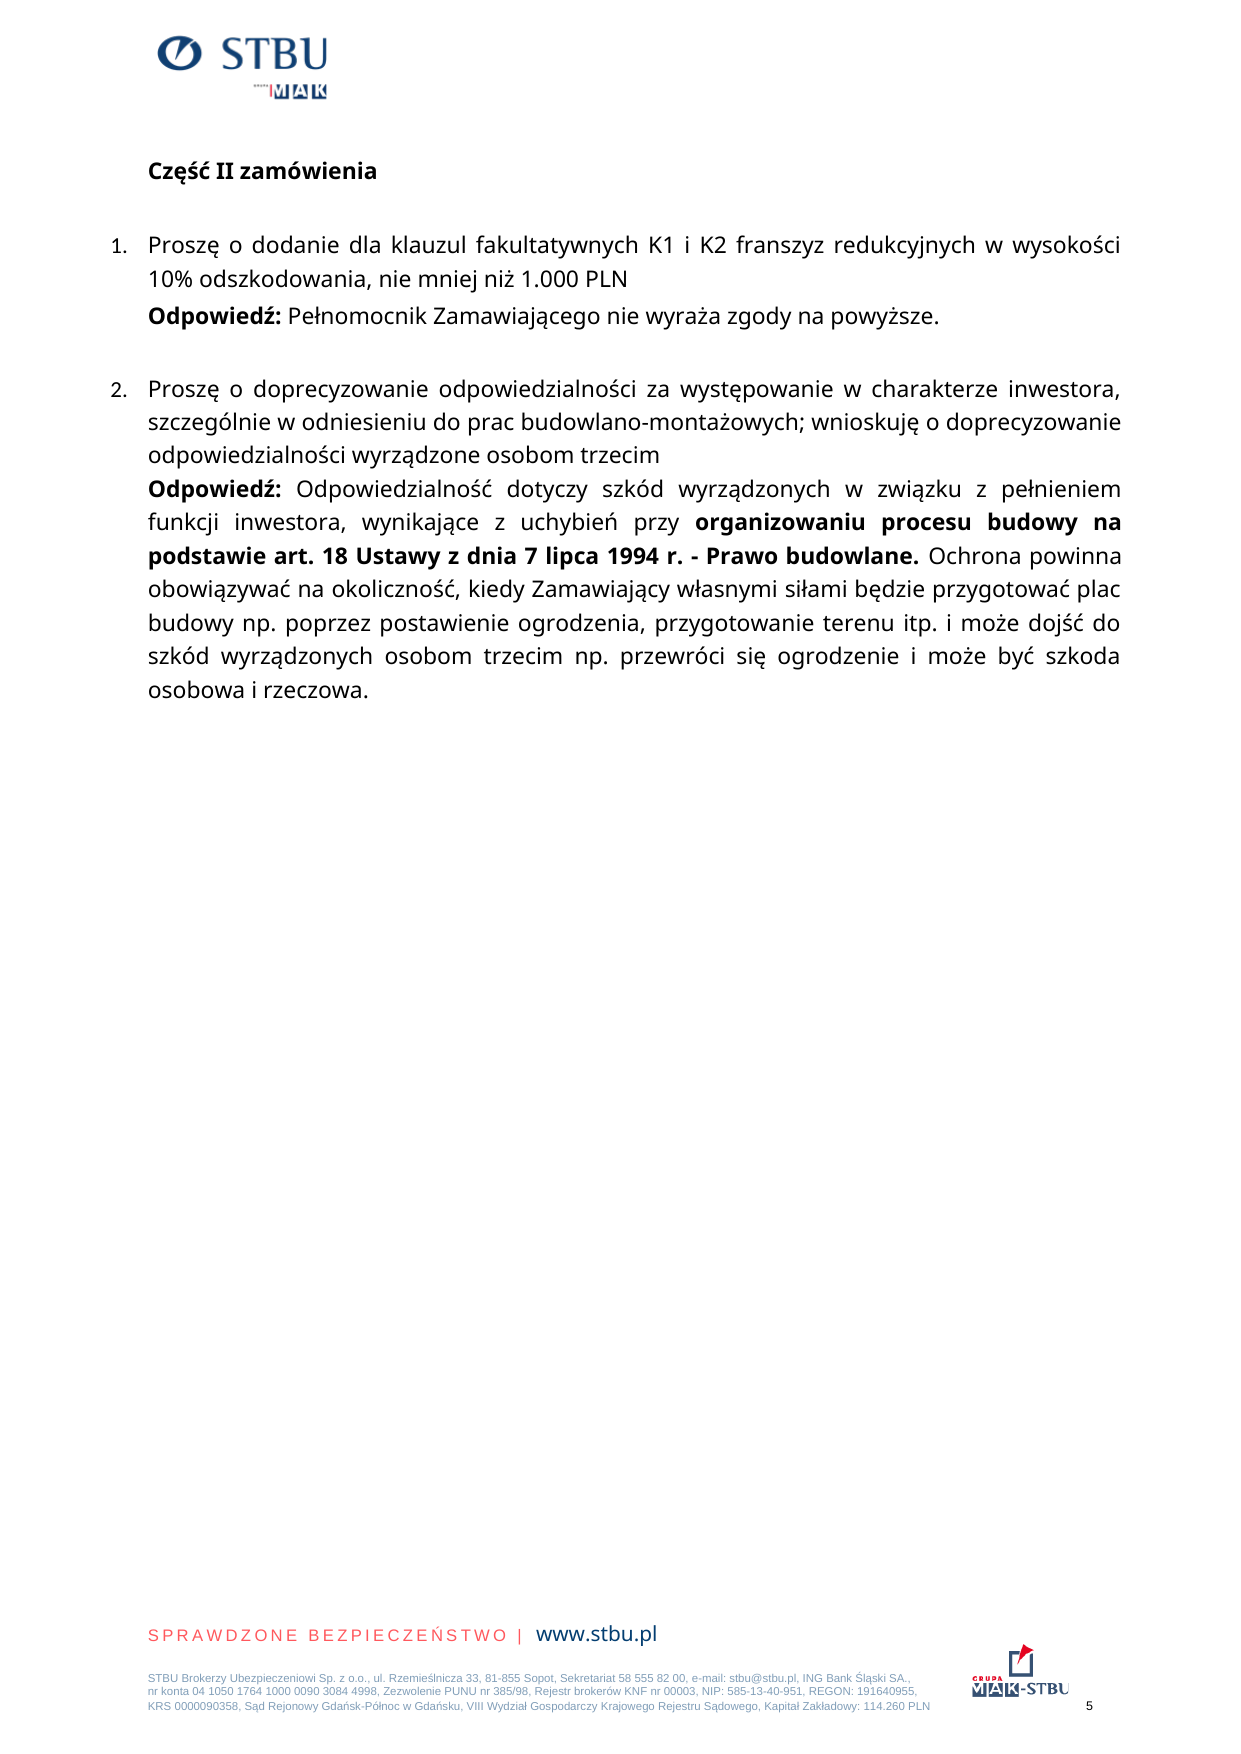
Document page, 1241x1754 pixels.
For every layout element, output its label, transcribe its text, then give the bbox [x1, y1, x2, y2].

picture [972, 1643, 1069, 1697]
text Część II zamówienia [148, 155, 1122, 186]
picture [147, 23, 337, 112]
list Proszę o dodanie dla klauzul fakultatywnych K1 i K2 franszyz redukcyjnych w wysokości 10% odszkodowania, nie mniej niż 1.000 PLN [110, 229, 1122, 294]
text Odpowiedź: Odpowiedzialność dotyczy szkód wyrządzonych w związku z pełnieniem funkcji inwestora, wynikające z uchybień przy organizowaniu procesu budowy na podstawie art. 18 Ustawy z dnia 7 lipca 1994 r. - Prawo budowlane. Ochrona powinna obowiązywać na okoliczność, kiedy Zamawiający własnymi siłami będzie przygotować plac budowy np. poprzez postawienie ogrodzenia, przygotowanie terenu itp. i może dojść do szkód wyrządzonych osobom trzecim np. przewróci się ogrodzenie i może być szkoda osobowa i rzeczowa. [148, 473, 1122, 705]
list Proszę o doprecyzowanie odpowiedzialności za występowanie w charakterze inwestora, szczególnie w odniesieniu do prac budowlano-montażowych; wnioskuję o doprecyzowanie odpowiedzialności wyrządzone osobom trzecim [110, 372, 1122, 471]
text Odpowiedź: Pełnomocnik Zamawiającego nie wyraża zgody na powyższe. [148, 299, 1122, 331]
